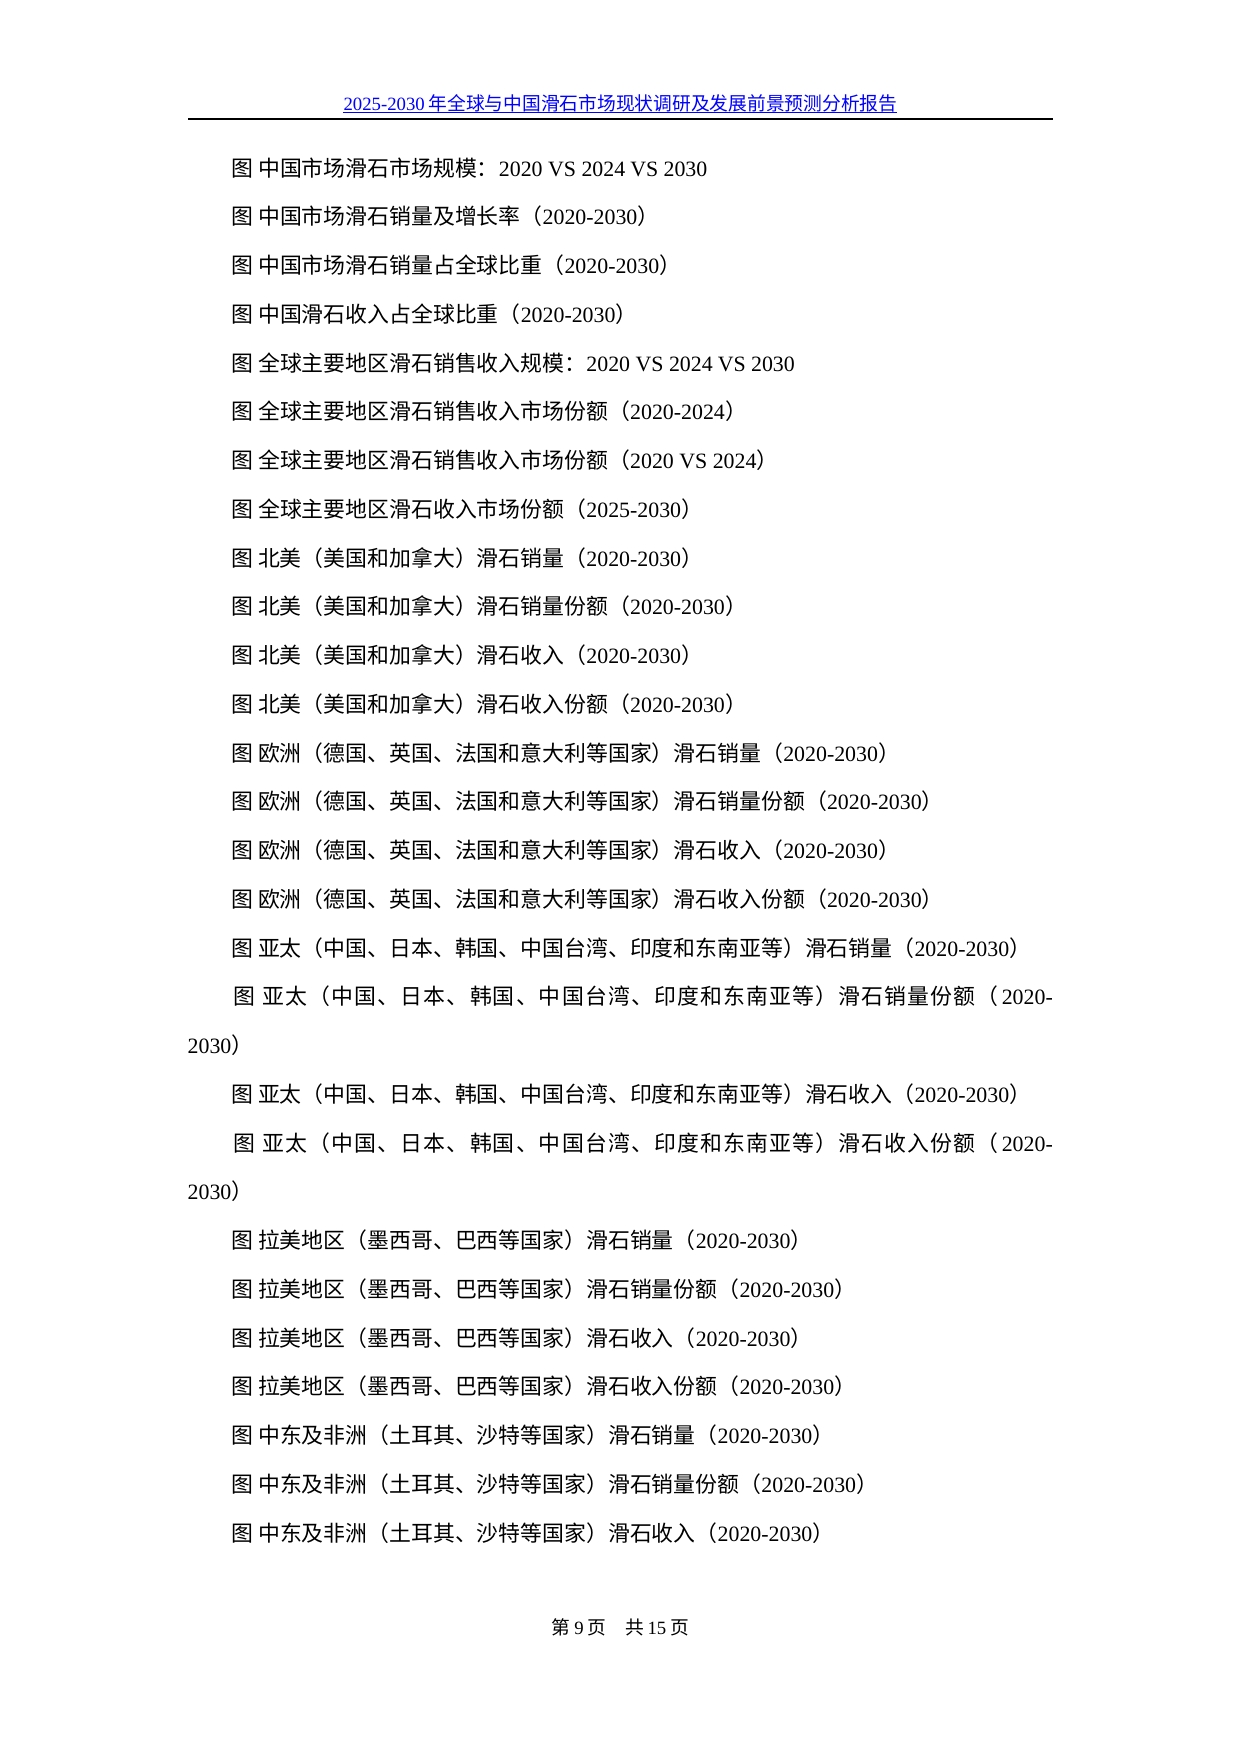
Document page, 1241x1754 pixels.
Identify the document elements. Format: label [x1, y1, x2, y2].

text [187, 150, 1053, 1548]
